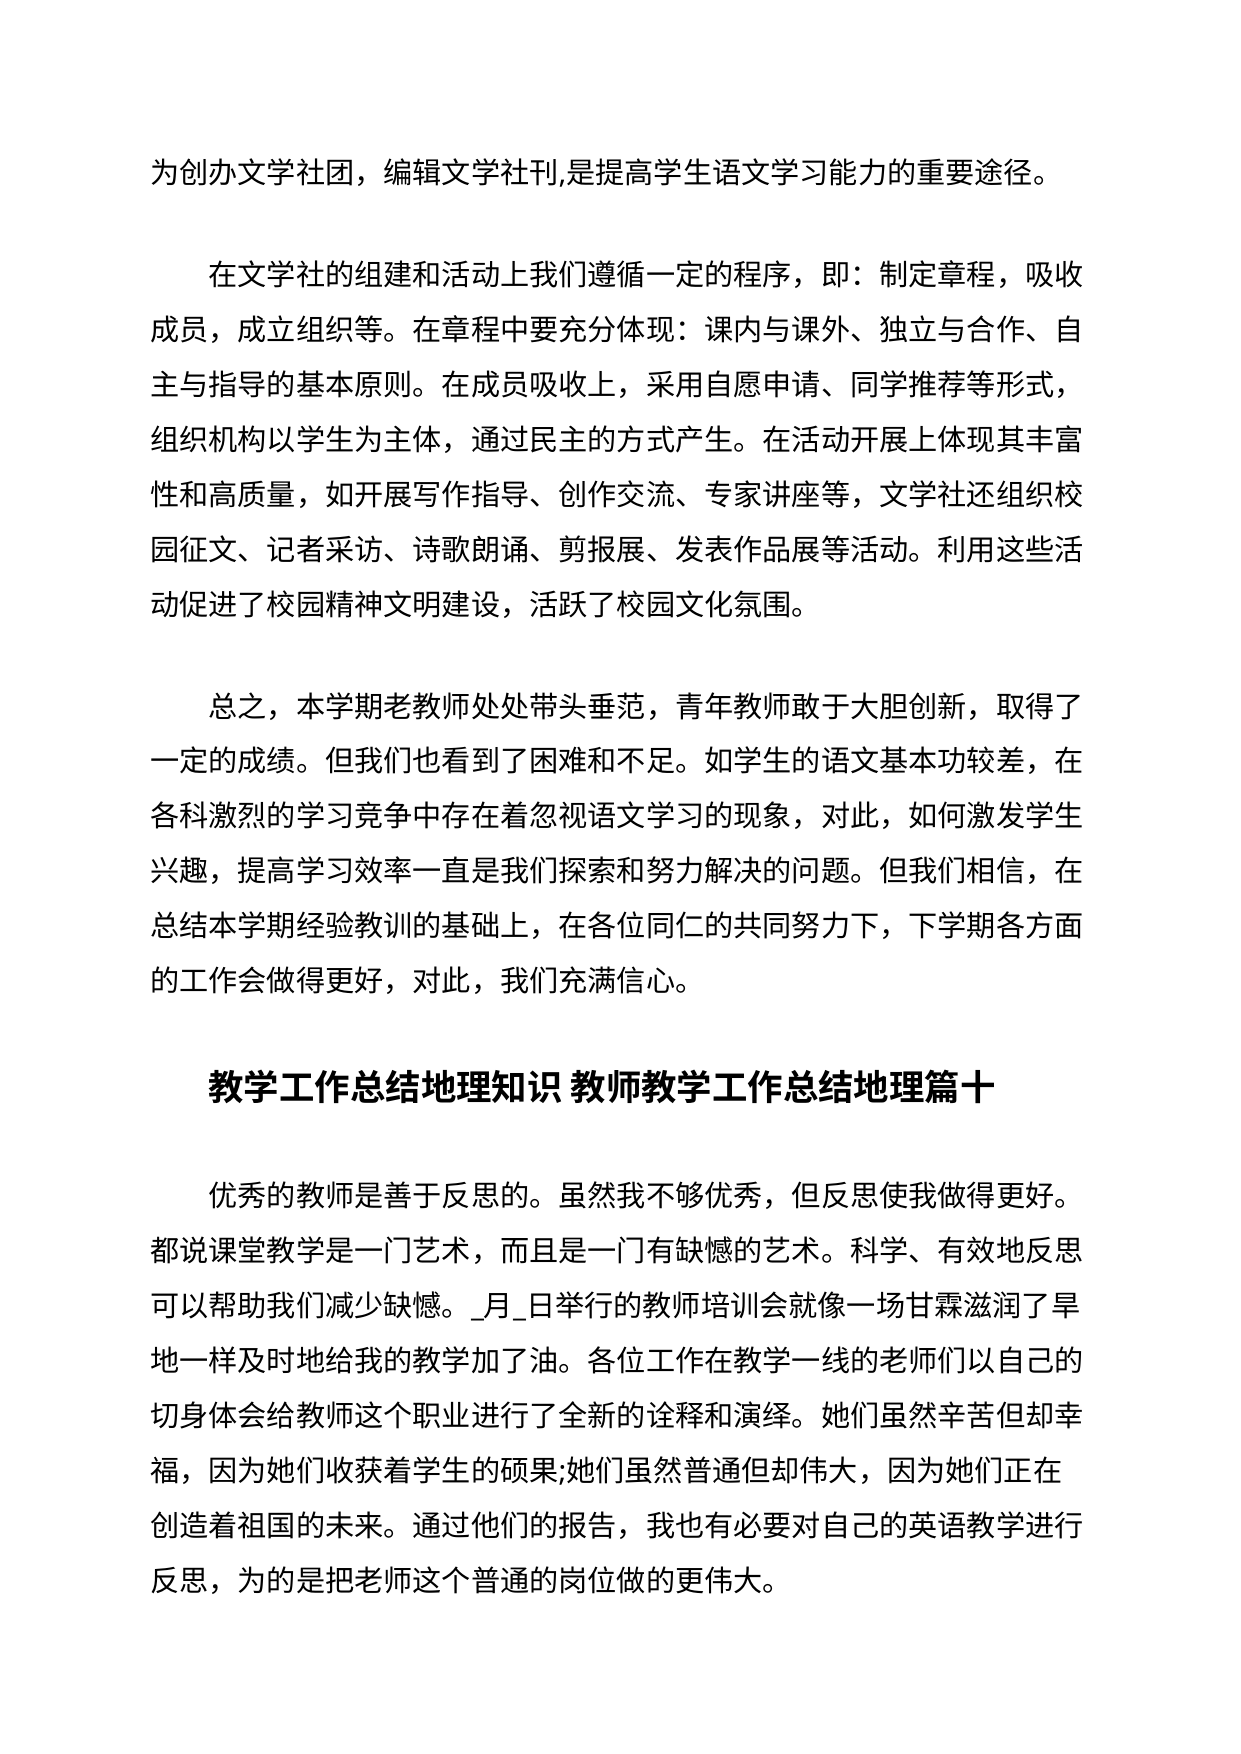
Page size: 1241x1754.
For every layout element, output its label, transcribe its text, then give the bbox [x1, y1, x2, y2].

text 总之，本学期老教师处处带头垂范，青年教师敢于大胆创新，取得了一定的成绩。但我们也看到了困难和不足。如学生的语文基本功较差，在各科激烈的学习竞争中存在着忽视语文学习的现象，对此，如何激发学生兴趣，提高学习效率一直是我们探索和努力解决的问题。但我们相信，在总结本学期经验教训的基础上，在各位同仁的共同努力下，下学期各方面的工作会做得更好，对此，我们充满信心。 [150, 683, 1090, 1000]
text 教学工作总结地理知识 教师教学工作总结地理篇十 [150, 1059, 1090, 1111]
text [150, 150, 1090, 192]
text 在文学社的组建和活动上我们遵循一定的程序，即：制定章程，吸收成员，成立组织等。在章程中要充分体现：课内与课外、独立与合作、自主与指导的基本原则。在成员吸收上，采用自愿申请、同学推荐等形式，组织机构以学生为主体，通过民主的方式产生。在活动开展上体现其丰富性和高质量，如开展写作指导、创作交流、专家讲座等，文学社还组织校园征文、记者采访、诗歌朗诵、剪报展、发表作品展等活动。利用这些活动促进了校园精神文明建设，活跃了校园文化氛围。 [150, 252, 1090, 624]
text 优秀的教师是善于反思的。虽然我不够优秀，但反思使我做得更好。都说课堂教学是一门艺术，而且是一门有缺憾的艺术。科学、有效地反思可以帮助我们减少缺憾。_月_日举行的教师培训会就像一场甘霖滋润了旱地一样及时地给我的教学加了油。各位工作在教学一线的老师们以自己的切身体会给教师这个职业进行了全新的诠释和演绎。她们虽然辛苦但却幸福，因为她们收获着学生的硕果;她们虽然普通但却伟大，因为她们正在创造着祖国的未来。通过他们的报告，我也有必要对自己的英语教学进行反思，为的是把老师这个普通的岗位做的更伟大。 [150, 1173, 1090, 1599]
